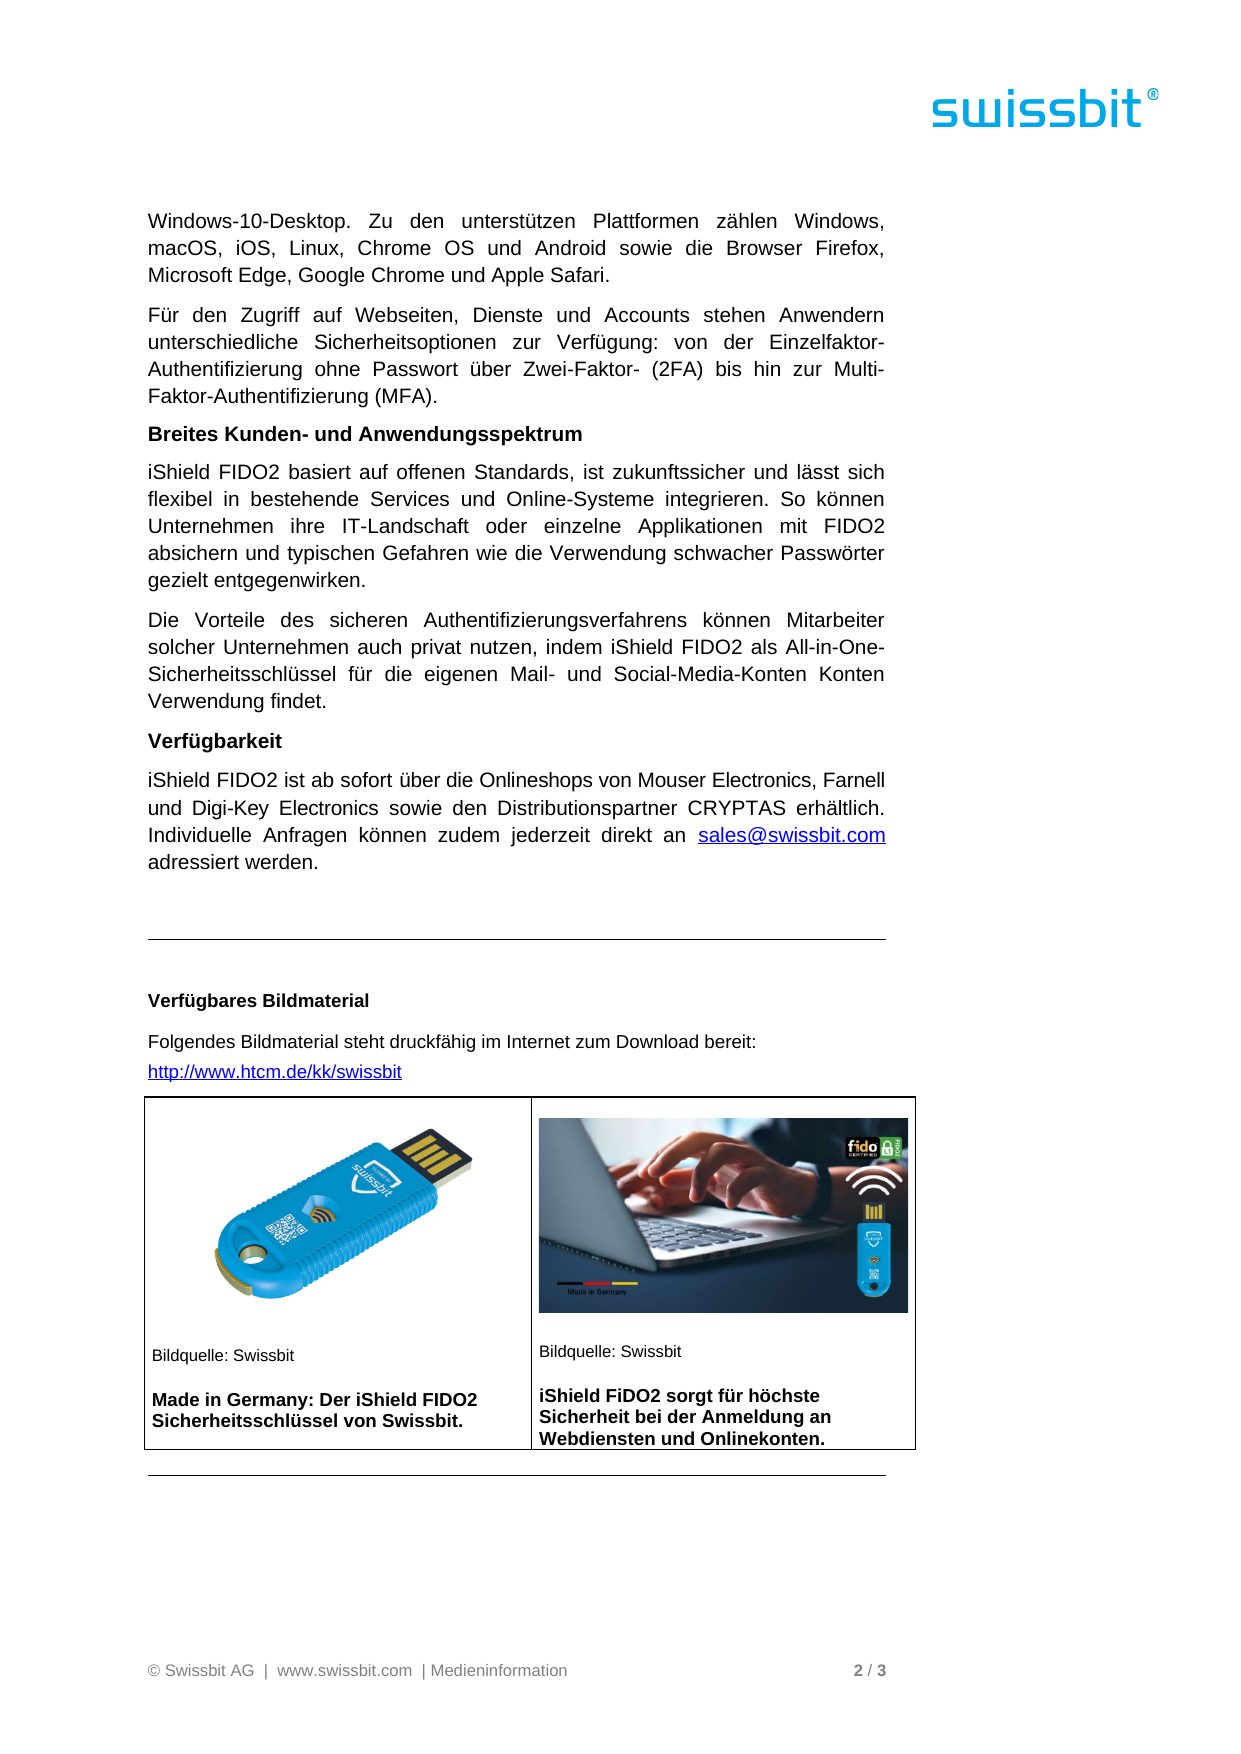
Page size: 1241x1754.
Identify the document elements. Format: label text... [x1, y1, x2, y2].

picture [538, 1118, 909, 1313]
text Verfügbarkeit [148, 727, 886, 754]
picture [1086, 104, 1099, 122]
text Folgendes Bildmaterial steht druckfähig im Internet zum Download bereit: http://www.htcm.de/kk/swissbit [148, 1026, 886, 1084]
table_header Bildquelle: Swissbit Made in Germany: Der iShield FIDO2 Sicherheitsschlüssel von Swissbit. [145, 1098, 531, 1449]
text iShield FIDO2 basiert auf offenen Standards, ist zukunftssicher und lässt sich flexibel in bestehende Services und Online-Systeme integrieren. So können Unternehmen ihre IT-Landschaft oder einzelne Applikationen mit FIDO2 absichern und typischen Gefahren wie die Verwendung schwacher Passwörter gezielt entgegenwirken. [148, 458, 886, 593]
text Verfügbares Bildmaterial [148, 984, 886, 1013]
picture [932, 113, 951, 122]
picture [932, 88, 1080, 127]
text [148, 207, 886, 288]
text Die Vorteile des sicheren Authentifizierungsverfahrens können Mitarbeiter solcher Unternehmen auch privat nutzen, indem iShield FIDO2 als All-in-One-Sicherheitsschlüssel für die eigenen Mail- und Social-Media-Konten Konten Verwendung findet. [148, 606, 886, 714]
picture [198, 1118, 478, 1317]
text Für den Zugriff auf Webseiten, Dienste und Accounts stehen Anwendern unterschiedliche Sicherheitsoptionen zur Verfügung: von der Einzelfaktor-Authentifizierung ohne Passwort über Zwei-Faktor- (2FA) bis hin zur Multi-Faktor-Authentifizierung (MFA). [148, 301, 886, 409]
text iShield FIDO2 ist ab sofort über die Onlineshops von Mouser Electronics, Farnell und Digi-Key Electronics sowie den Distributionspartner CRYPTAS erhältlich. Individuelle Anfragen können zudem jederzeit direkt an sales@swissbit.com adressiert werden. [148, 766, 886, 874]
picture [1133, 88, 1159, 127]
picture [1086, 88, 1129, 127]
table_header Bildquelle: Swissbit iShield FiDO2 sorgt für höchste Sicherheit bei der Anmeldung an Webdiensten und Onlinekonten. [532, 1098, 915, 1449]
text Breites Kunden- und Anwendungsspektrum [148, 421, 886, 445]
